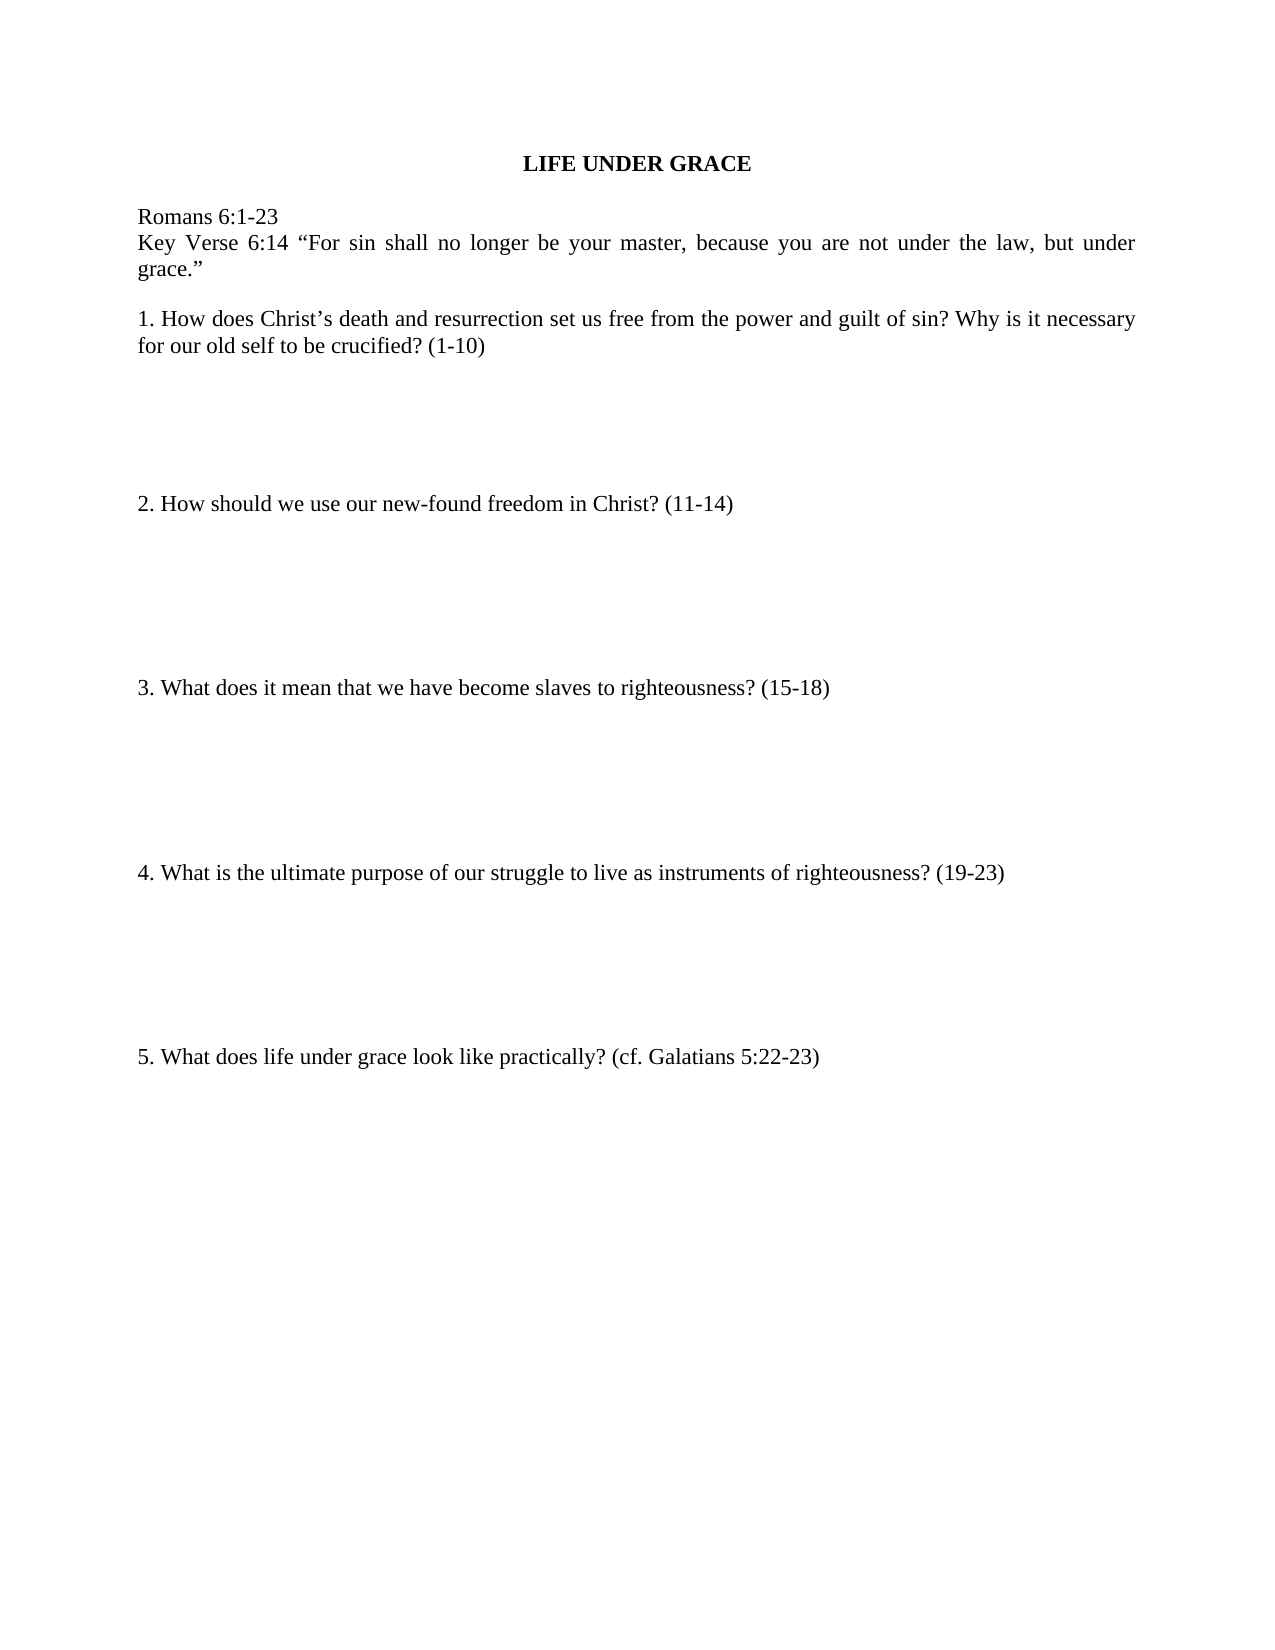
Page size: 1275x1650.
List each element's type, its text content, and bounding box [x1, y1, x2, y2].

text Key Verse 6:14 “For sin shall no longer be your master, because you are not under the law, but under grace.” [137, 229, 1138, 282]
text 1. How does Christ’s death and resurrection set us free from the power and guilt of sin? Why is it necessary for our old self to be crucified? (1-10) [137, 305, 1138, 358]
text 4. What is the ultimate purpose of our struggle to live as instruments of righteousness? (19-23) [137, 859, 1138, 885]
text Romans 6:1-23 [137, 203, 1138, 229]
text 2. How should we use our new-found freedom in Christ? (11-14) [137, 490, 1138, 516]
text 3. What does it mean that we have become slaves to righteousness? (15-18) [137, 674, 1138, 701]
text 5. What does life under grace look like practically? (cf. Galatians 5:22-23) [137, 1043, 1138, 1070]
text LIFE UNDER GRACE [137, 150, 1138, 176]
